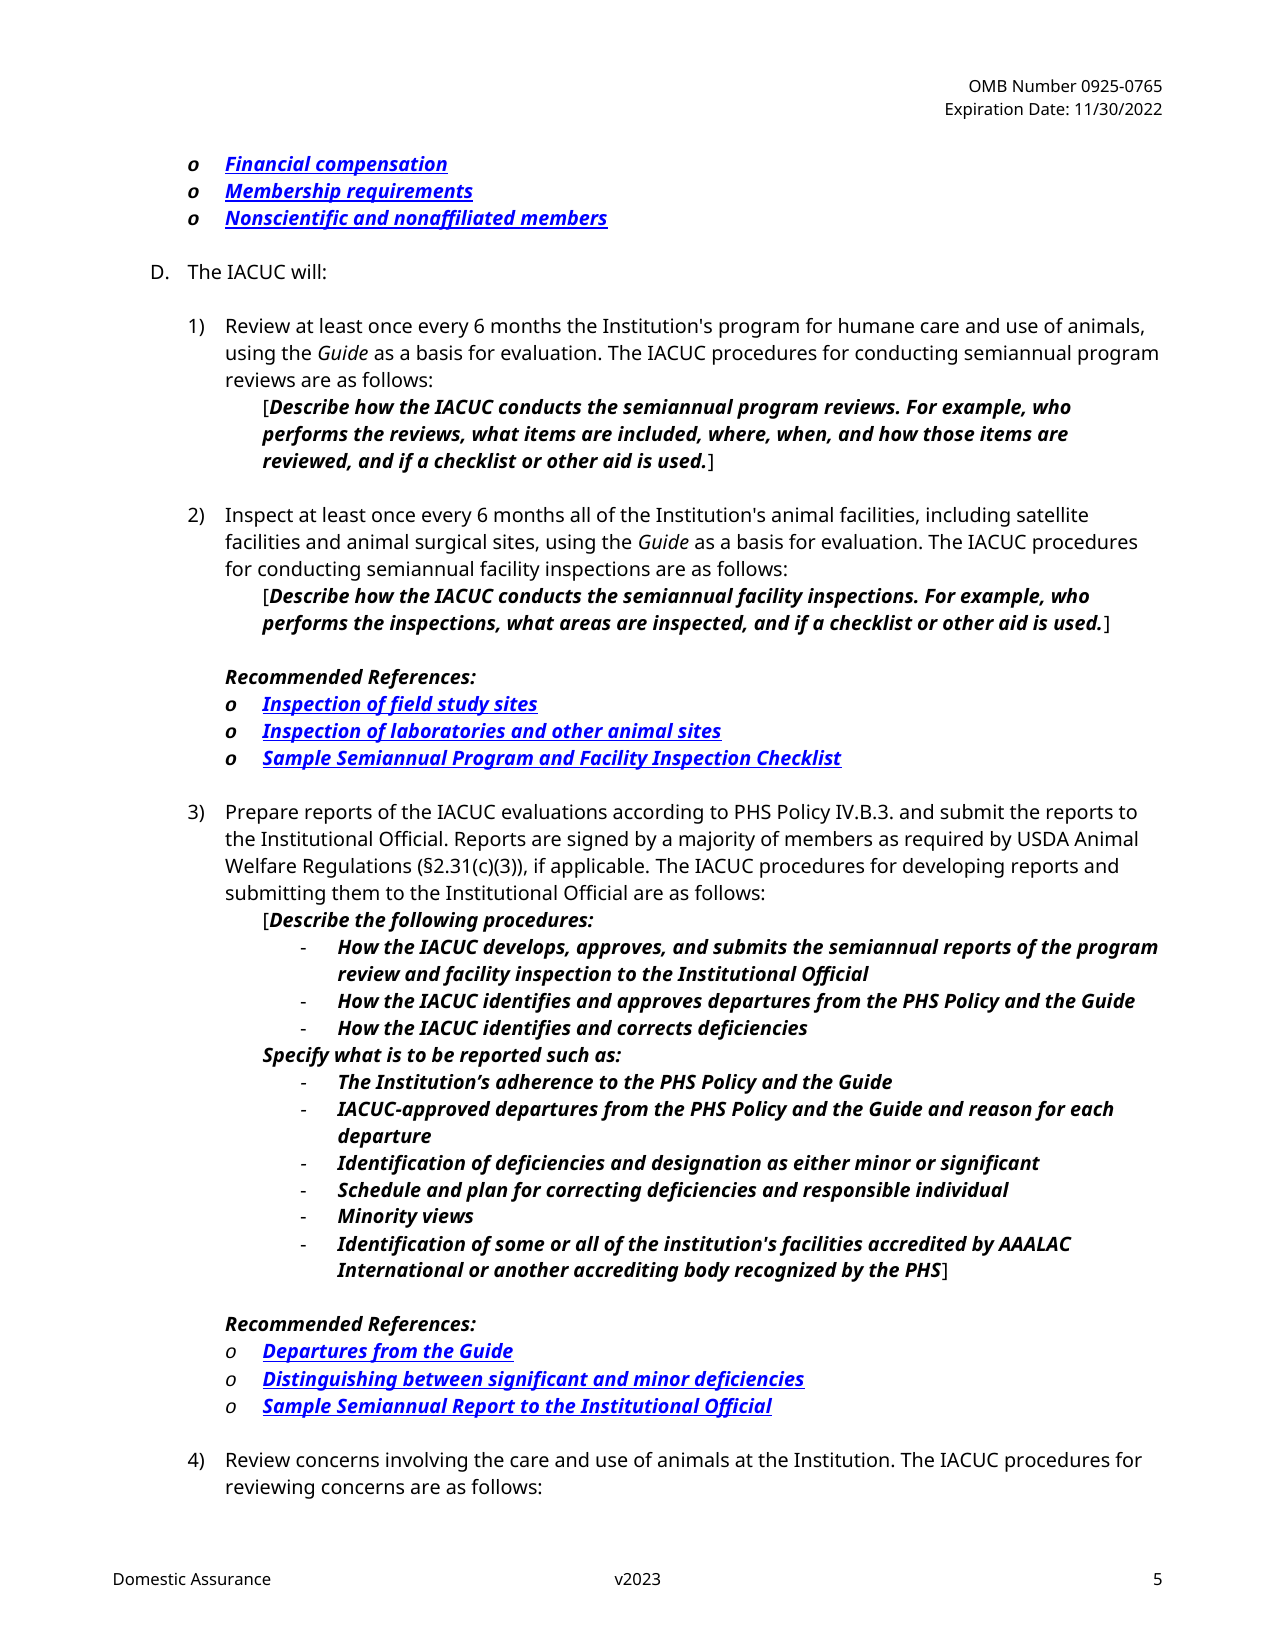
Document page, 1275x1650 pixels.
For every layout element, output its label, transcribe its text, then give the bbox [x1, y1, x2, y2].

list Distinguishing between significant and minor deficiencies [225, 1365, 1162, 1392]
list How the IACUC develops, approves, and submits the semiannual reports of the program review and facility inspection to the Institutional Official [300, 933, 1162, 987]
list Sample Semiannual Report to the Institutional Official [225, 1392, 1162, 1419]
list The IACUC will: [150, 258, 1162, 285]
text Specify what is to be reported such as: [262, 1041, 1162, 1068]
text [Describe how the IACUC conducts the semiannual facility inspections. For example, who performs the inspections, what areas are inspected, and if a checklist or other aid is used.] [262, 582, 1162, 636]
list Schedule and plan for correcting deficiencies and responsible individual [300, 1176, 1162, 1203]
list IACUC-approved departures from the PHS Policy and the Guide and reason for each departure [300, 1095, 1162, 1149]
list Identification of some or all of the institution's facilities accredited by AAALAC International or another accrediting body recognized by the PHS] [300, 1230, 1162, 1284]
list The Institution’s adherence to the PHS Policy and the Guide [300, 1068, 1162, 1095]
list Inspect at least once every 6 months all of the Institution's animal facilities, including satellite facilities and animal surgical sites, using the Guide as a basis for evaluation. The IACUC procedures for conducting semiannual facility inspections are as follows: [187, 501, 1162, 582]
text [Describe how the IACUC conducts the semiannual program reviews. For example, who performs the reviews, what items are included, where, when, and how those items are reviewed, and if a checklist or other aid is used.] [262, 393, 1162, 474]
list Membership requirements [187, 177, 1162, 204]
list Inspection of laboratories and other animal sites [225, 717, 1162, 744]
list Review at least once every 6 months the Institution's program for humane care and use of animals, using the Guide as a basis for evaluation. The IACUC procedures for conducting semiannual program reviews are as follows: [187, 312, 1162, 393]
text Recommended References: [225, 663, 1162, 690]
list Minority views [300, 1203, 1162, 1230]
text [Describe the following procedures: [262, 906, 1162, 933]
list How the IACUC identifies and corrects deficiencies [300, 1014, 1162, 1041]
list Review concerns involving the care and use of animals at the Institution. The IACUC procedures for reviewing concerns are as follows: [187, 1446, 1162, 1500]
list Prepare reports of the IACUC evaluations according to PHS Policy IV.B.3. and submit the reports to the Institutional Official. Reports are signed by a majority of members as required by USDA Animal Welfare Regulations (§2.31(c)(3)), if applicable. The IACUC procedures for developing reports and submitting them to the Institutional Official are as follows: [187, 798, 1162, 906]
list Nonscientific and nonaffiliated members [187, 204, 1162, 231]
list Inspection of field study sites [225, 690, 1162, 717]
list Sample Semiannual Program and Facility Inspection Checklist [225, 744, 1162, 771]
text Recommended References: [225, 1311, 1162, 1338]
list Identification of deficiencies and designation as either minor or significant [300, 1149, 1162, 1176]
list Departures from the Guide [225, 1338, 1162, 1365]
list How the IACUC identifies and approves departures from the PHS Policy and the Guide [300, 987, 1162, 1014]
list Financial compensation [187, 150, 1162, 177]
